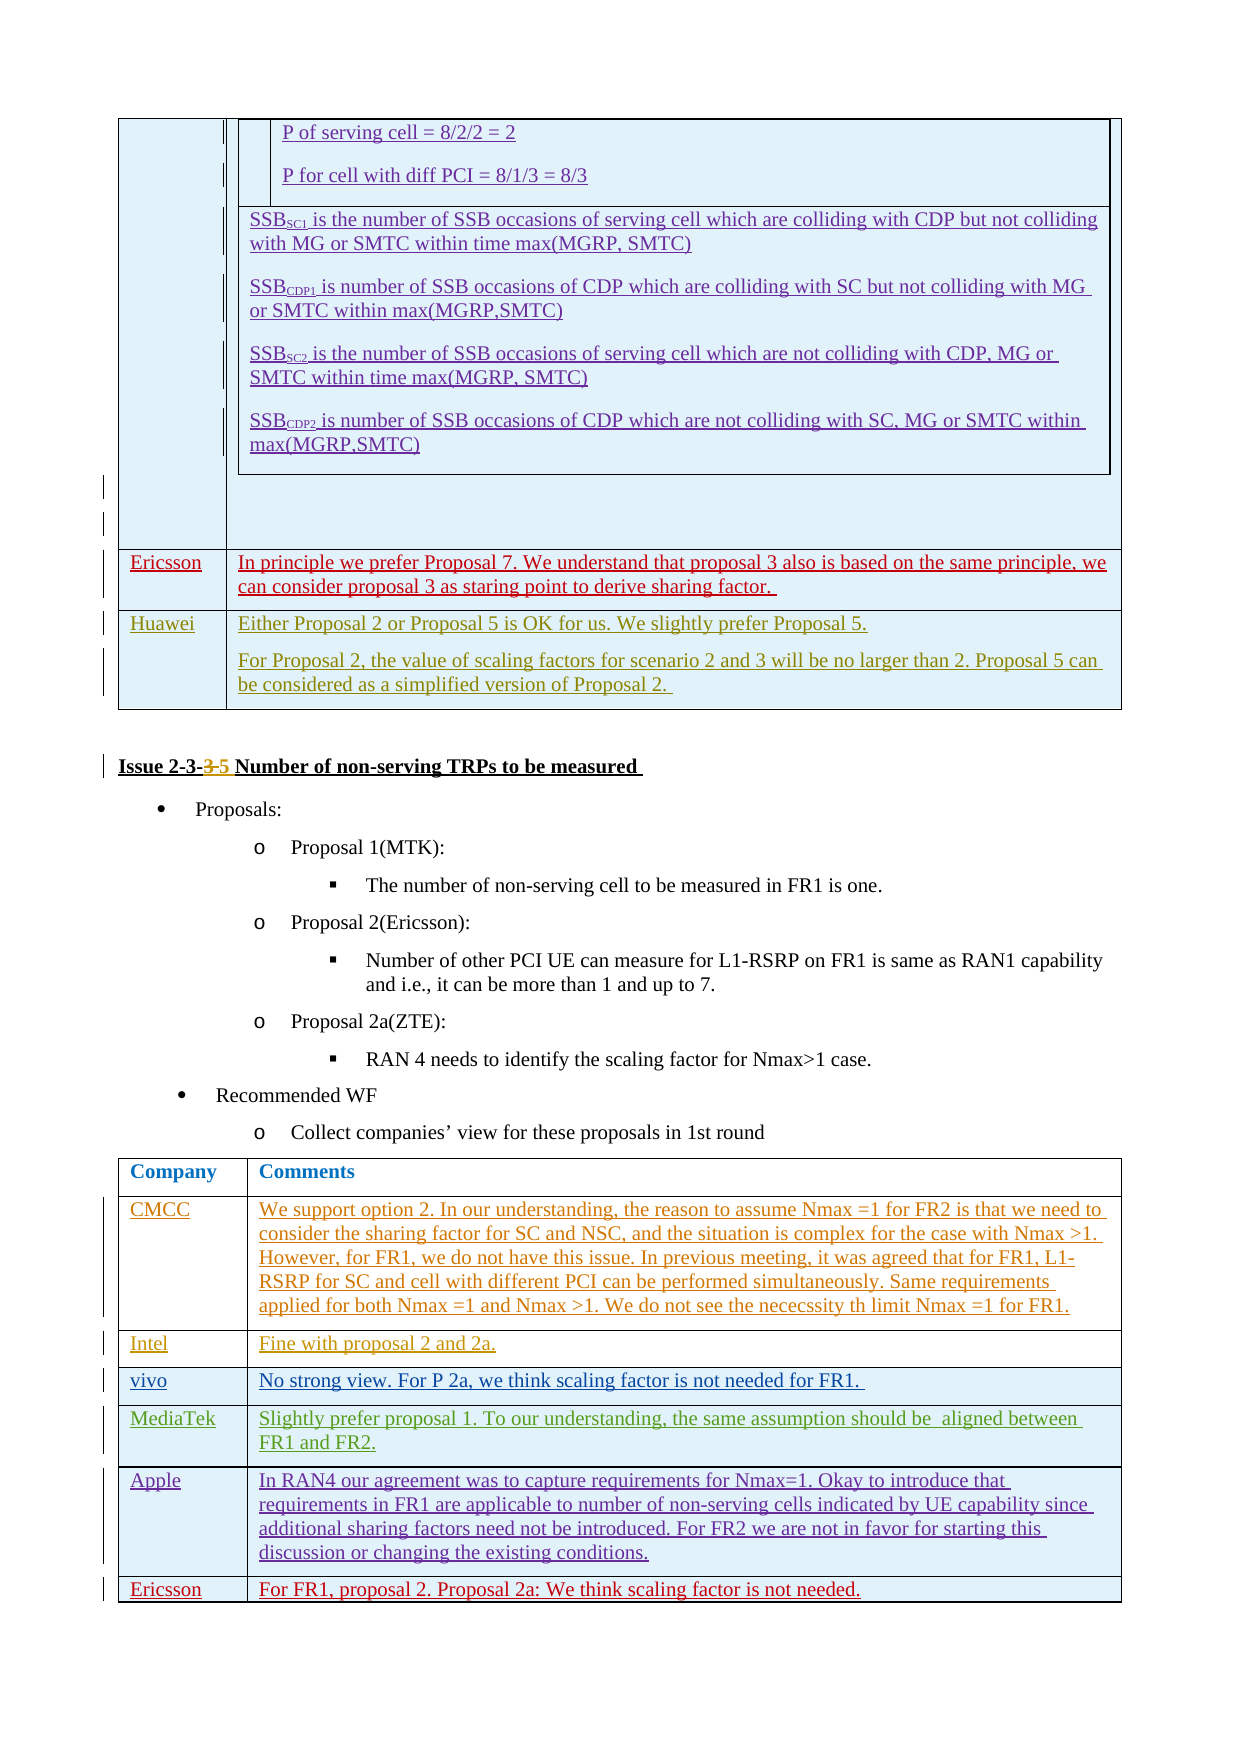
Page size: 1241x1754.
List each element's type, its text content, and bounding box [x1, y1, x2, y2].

list Collect companies’ view for these proposals in 1st round [253, 1120, 1122, 1146]
list Number of other PCI UE can measure for L1-RSRP on FR1 is same as RAN1 capability and i.e., it can be more than 1 and up to 7. [328, 948, 1122, 996]
list Recommended WF [178, 1083, 1122, 1107]
table_header Company [119, 1159, 247, 1196]
table_cell [248, 1197, 1121, 1329]
list RAN 4 needs to identify the scaling factor for Nmax>1 case. [328, 1047, 1122, 1071]
list Proposal 2a(ZTE): [253, 1008, 1122, 1034]
list Proposal 2(Ericsson): [253, 910, 1122, 935]
table_cell [119, 1331, 247, 1367]
text Issue 2-3-Number of non-serving TRPs to be measured [118, 754, 1122, 778]
list The number of non-serving cell to be measured in FR1 is one. [328, 873, 1122, 897]
table_header Comments [248, 1159, 1121, 1196]
table_cell [248, 1331, 1121, 1367]
list Proposals: [158, 796, 1122, 821]
table_cell [119, 1197, 247, 1329]
list Proposal 1(MTK): [253, 835, 1122, 861]
